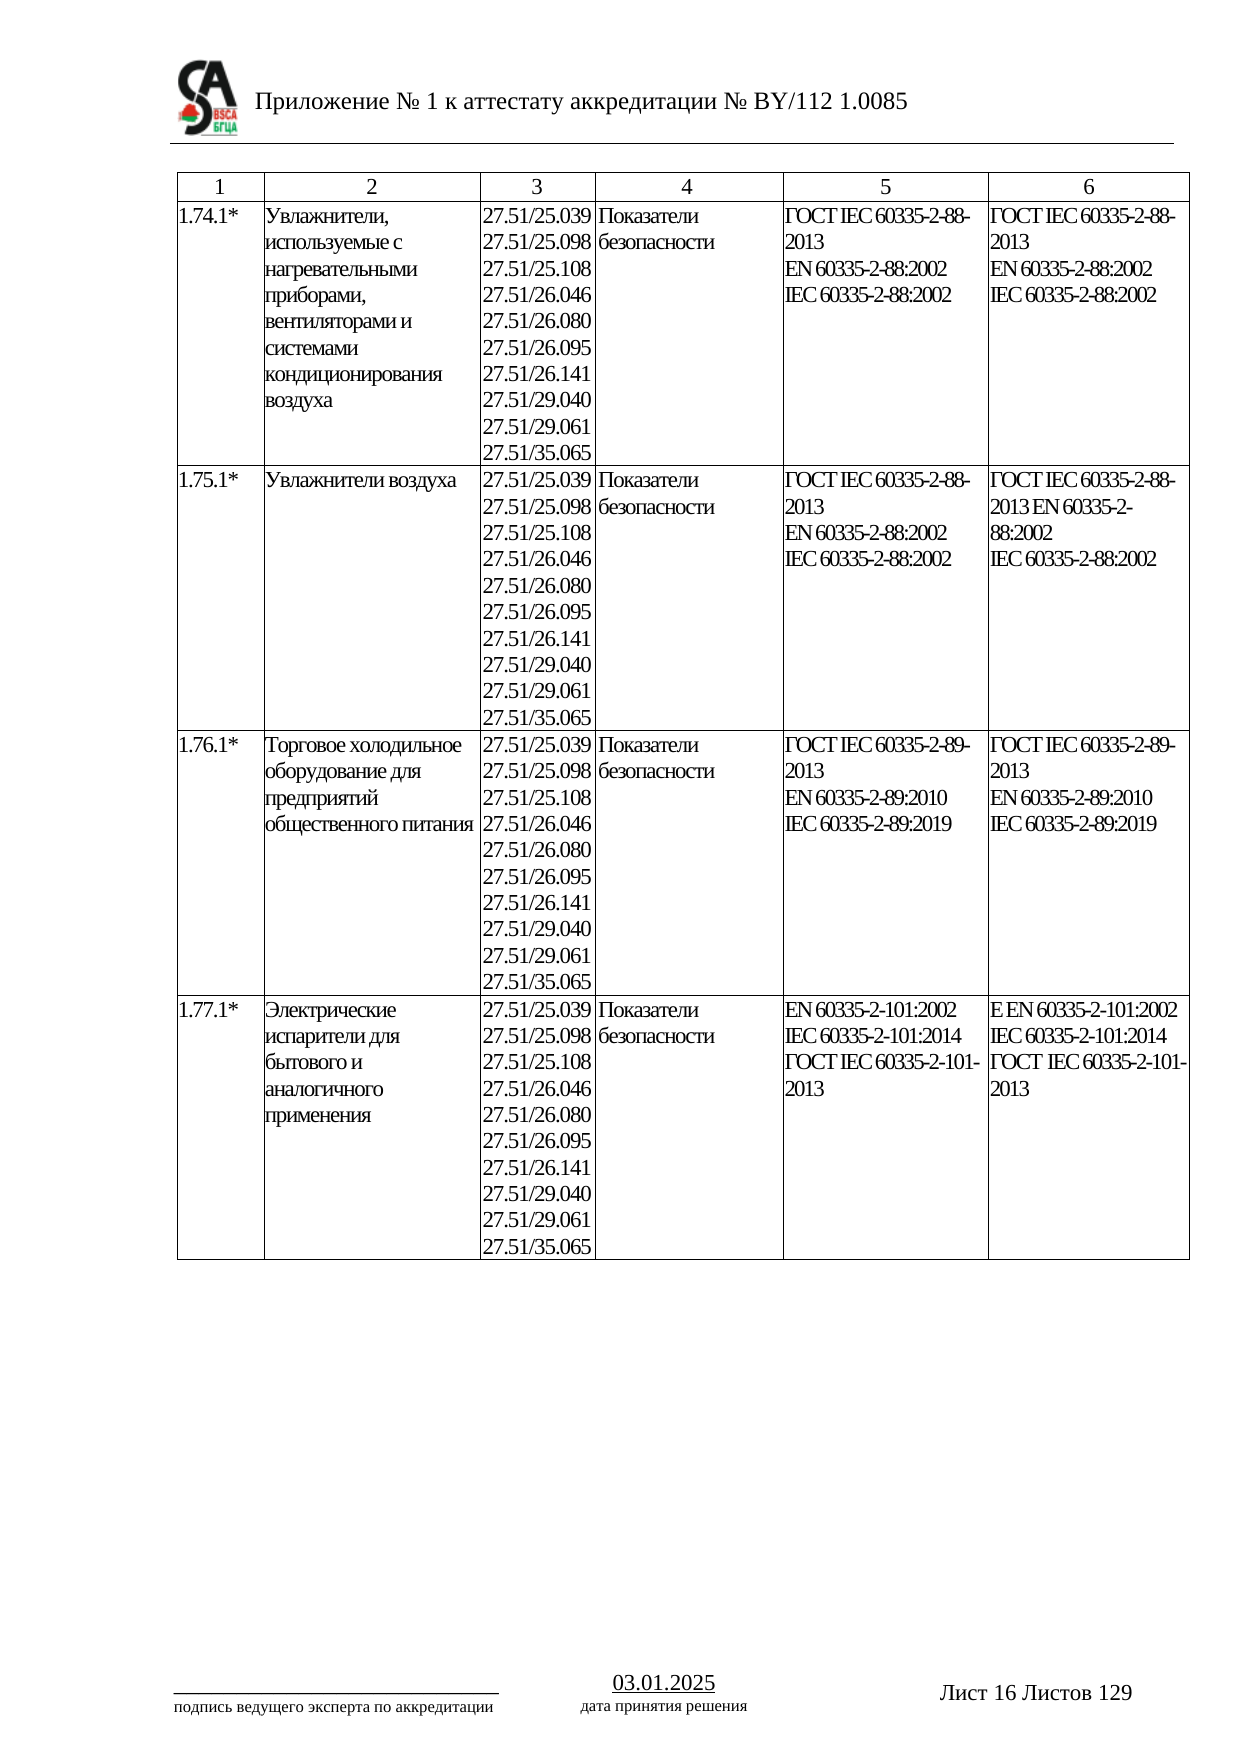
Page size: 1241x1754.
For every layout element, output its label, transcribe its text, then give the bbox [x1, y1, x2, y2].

table_cell Увлажнители, используемые с нагревательными приборами, вентиляторами и системами кондиционирования воздуха [265, 202, 480, 465]
table_header 5 [784, 173, 988, 201]
table_header 3 [481, 173, 595, 201]
table_cell ГОСТ IEC 60335-2-88-2013 EN 60335-2-88:2002 IEC 60335-2-88:2002 [989, 202, 1189, 465]
table_cell Показатели безопасности [596, 996, 783, 1259]
table_cell E EN 60335-2-101:2002 IEC 60335-2-101:2014 ГОСТ IEC 60335-2-101-2013 [989, 996, 1189, 1259]
table_cell 1.77.1* [178, 996, 264, 1259]
table_cell 1.76.1* [178, 731, 264, 994]
table_header 4 [596, 173, 783, 201]
table_cell ГОСТ IEC 60335-2-89-2013 EN 60335-2-89:2010 IEC 60335-2-89:2019 [784, 731, 988, 994]
table_cell 1.74.1* [178, 202, 264, 465]
table_cell 1.75.1* [178, 466, 264, 730]
table_cell 27.51/25.039 27.51/25.098 27.51/25.108 27.51/26.046 27.51/26.080 27.51/26.095 27.51/26.141 27.51/29.040 27.51/29.061 27.51/35.065 [481, 466, 595, 730]
table_cell ГОСТ IEC 60335-2-89-2013 EN 60335-2-89:2010 IEC 60335-2-89:2019 [989, 731, 1189, 994]
table_cell Электрические испарители для бытового и аналогичного применения [265, 996, 480, 1259]
table_cell Увлажнители воздуха [265, 466, 480, 730]
table_header 2 [265, 173, 480, 201]
table_cell ГОСТ IEC 60335-2-88-2013 EN 60335-2-88:2002 IEC 60335-2-88:2002 [989, 466, 1189, 730]
table_cell ГОСТ IEC 60335-2-88-2013 EN 60335-2-88:2002 IEC 60335-2-88:2002 [784, 202, 988, 465]
table_cell ГОСТ IEC 60335-2-88-2013 EN 60335-2-88:2002 IEC 60335-2-88:2002 [784, 466, 988, 730]
table_header 1 [178, 173, 264, 201]
table_cell 27.51/25.039 27.51/25.098 27.51/25.108 27.51/26.046 27.51/26.080 27.51/26.095 27.51/26.141 27.51/29.040 27.51/29.061 27.51/35.065 [481, 731, 595, 994]
table_header 6 [989, 173, 1189, 201]
table_cell Показатели безопасности [596, 466, 783, 730]
table_cell 27.51/25.039 27.51/25.098 27.51/25.108 27.51/26.046 27.51/26.080 27.51/26.095 27.51/26.141 27.51/29.040 27.51/29.061 27.51/35.065 [481, 996, 595, 1259]
table_cell EN 60335-2-101:2002 IEC 60335-2-101:2014 ГОСТ IEC 60335-2-101-2013 [784, 996, 988, 1259]
table_cell Показатели безопасности [596, 731, 783, 994]
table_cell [481, 202, 595, 465]
picture [177, 59, 239, 136]
table_cell Торговое холодильное оборудование для предприятий общественного питания [265, 731, 480, 994]
table_cell Показатели безопасности [596, 202, 783, 465]
